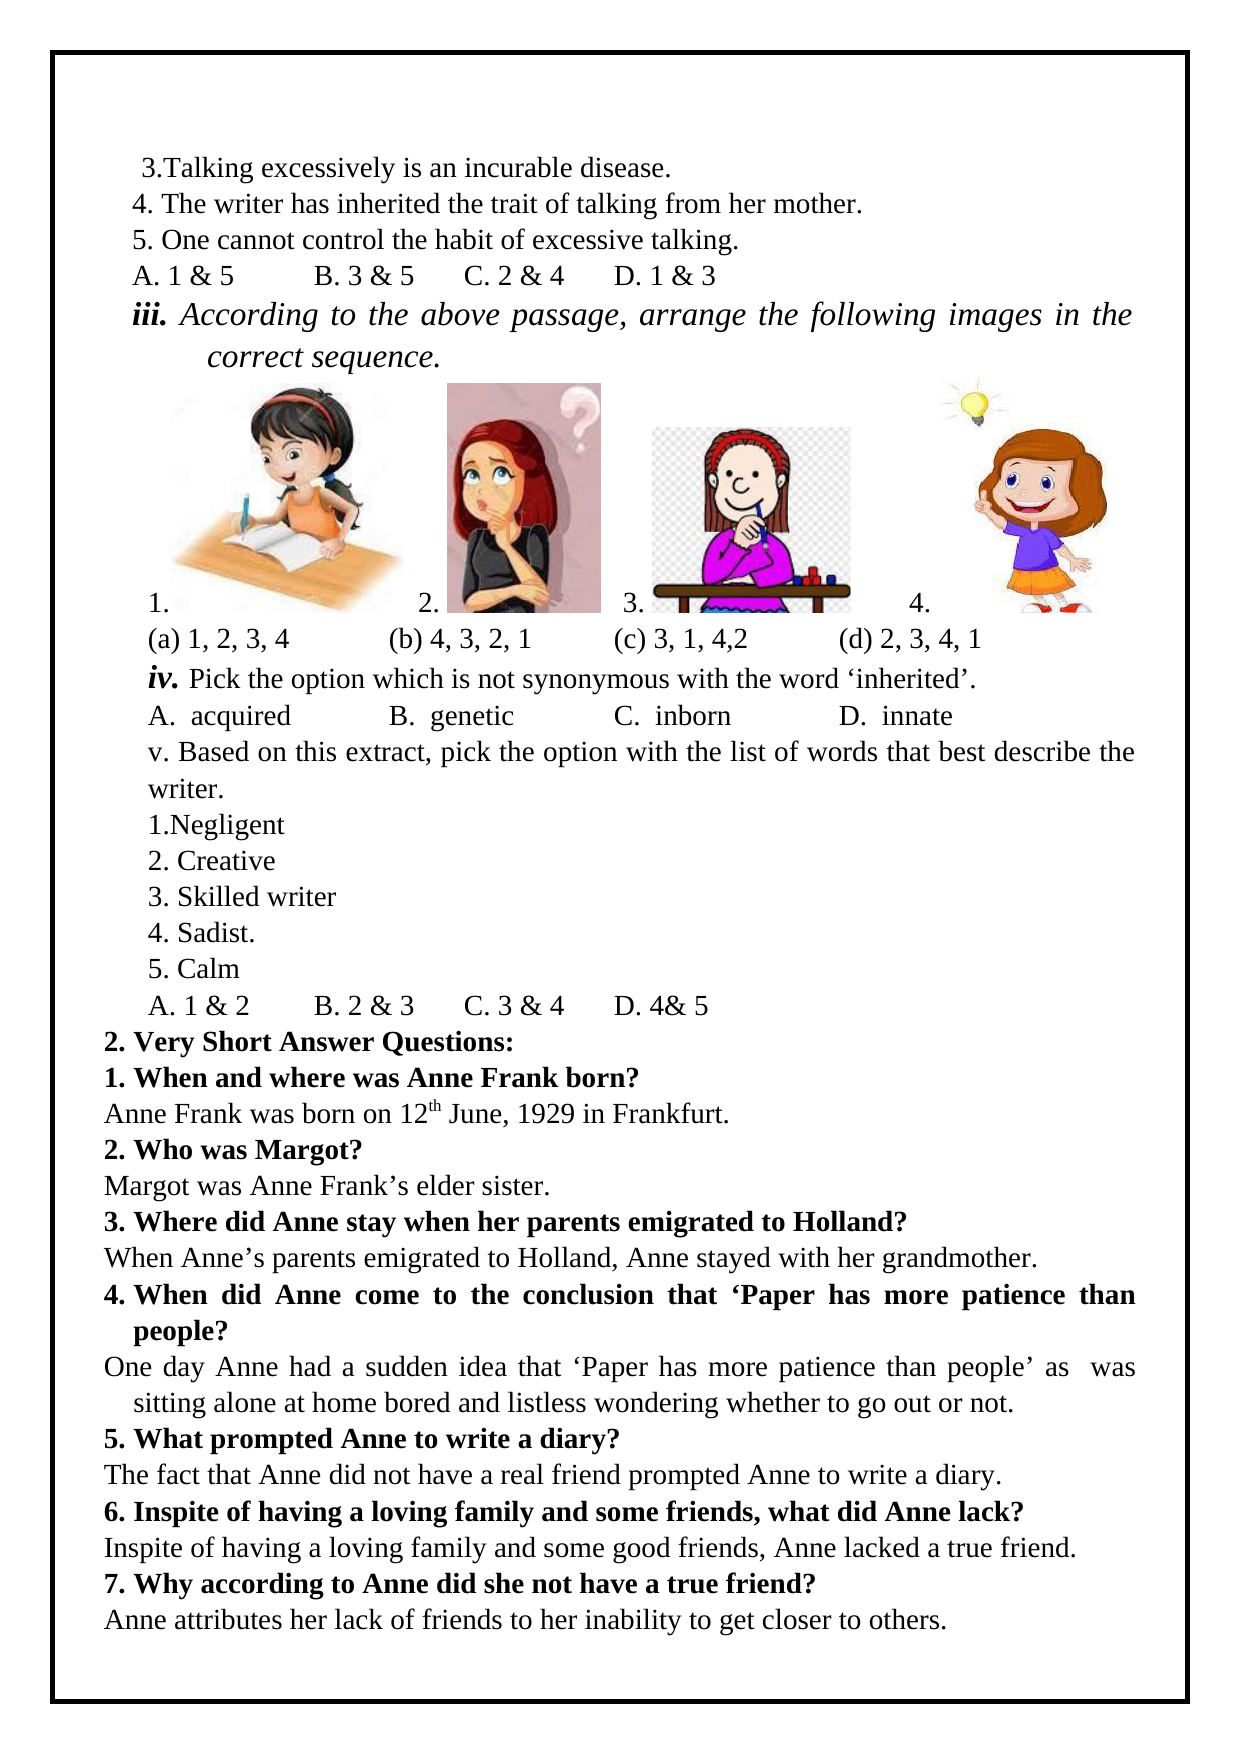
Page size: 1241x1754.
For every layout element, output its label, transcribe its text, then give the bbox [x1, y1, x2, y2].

list Margot was Anne Frank’s elder sister. [103, 1168, 1137, 1202]
list 4. Sadist. [148, 915, 1137, 949]
list 3. Skilled writer [148, 879, 1137, 913]
list iii. According to the above passage, arrange the following images in the correct sequence. [132, 294, 1137, 374]
list What prompted Anne to write a diary? [103, 1421, 1137, 1455]
list 5. One cannot control the habit of excessive talking. [132, 222, 1137, 256]
list Very Short Answer Questions: [103, 1024, 1137, 1057]
list 3.Talking excessively is an incurable disease. [141, 150, 1137, 183]
list One day Anne had a sudden idea that ‘Paper has more patience than people’ as was sitting alone at home bored and listless wondering whether to go out or not. [103, 1349, 1137, 1419]
list iv. Pick the option which is not synonymous with the word ‘inherited’. [148, 657, 1137, 695]
list When Anne’s parents emigrated to Holland, Anne stayed with her grandmother. [103, 1241, 1137, 1274]
list Where did Anne stay when her parents emigrated to Holland? [103, 1204, 1137, 1238]
list v. Based on this extract, pick the option with the list of words that best describe the writer. [148, 734, 1137, 804]
list Anne Frank was born on 12th June, 1929 in Frankfurt. [103, 1096, 1137, 1129]
list 1. 2. 3. 4. [148, 377, 1137, 618]
list Why according to Anne did she not have a true friend? [103, 1566, 1137, 1599]
list 1.Negligent [148, 807, 1137, 840]
list 2. Creative [148, 843, 1137, 877]
list When and where was Anne Frank born? [103, 1060, 1137, 1093]
list A. acquired B. genetic C. inborn D. innate [148, 698, 1137, 732]
list A. 1 & 2 B. 2 & 3 C. 3 & 4 D. 4& 5 [148, 988, 1137, 1021]
list The fact that Anne did not have a real friend prompted Anne to write a diary. [103, 1457, 1137, 1491]
list (a) 1, 2, 3, 4 (b) 4, 3, 2, 1 (c) 3, 1, 4,2 (d) 2, 3, 4, 1 [148, 621, 1137, 654]
list 4. The writer has inherited the trait of talking from her mother. [132, 186, 1137, 220]
list Inspite of having a loving family and some good friends, Anne lacked a true friend. [103, 1530, 1137, 1563]
list Who was Margot? [103, 1132, 1137, 1166]
list When did Anne come to the conclusion that ‘Paper has more patience than people? [103, 1277, 1137, 1346]
list 5. Calm [148, 951, 1137, 985]
list Anne attributes her lack of friends to her inability to get closer to others. [103, 1602, 1137, 1636]
list Inspite of having a loving family and some friends, what did Anne lack? [103, 1494, 1137, 1527]
list A. 1 & 5 B. 3 & 5 C. 2 & 4 D. 1 & 3 [132, 258, 1137, 292]
